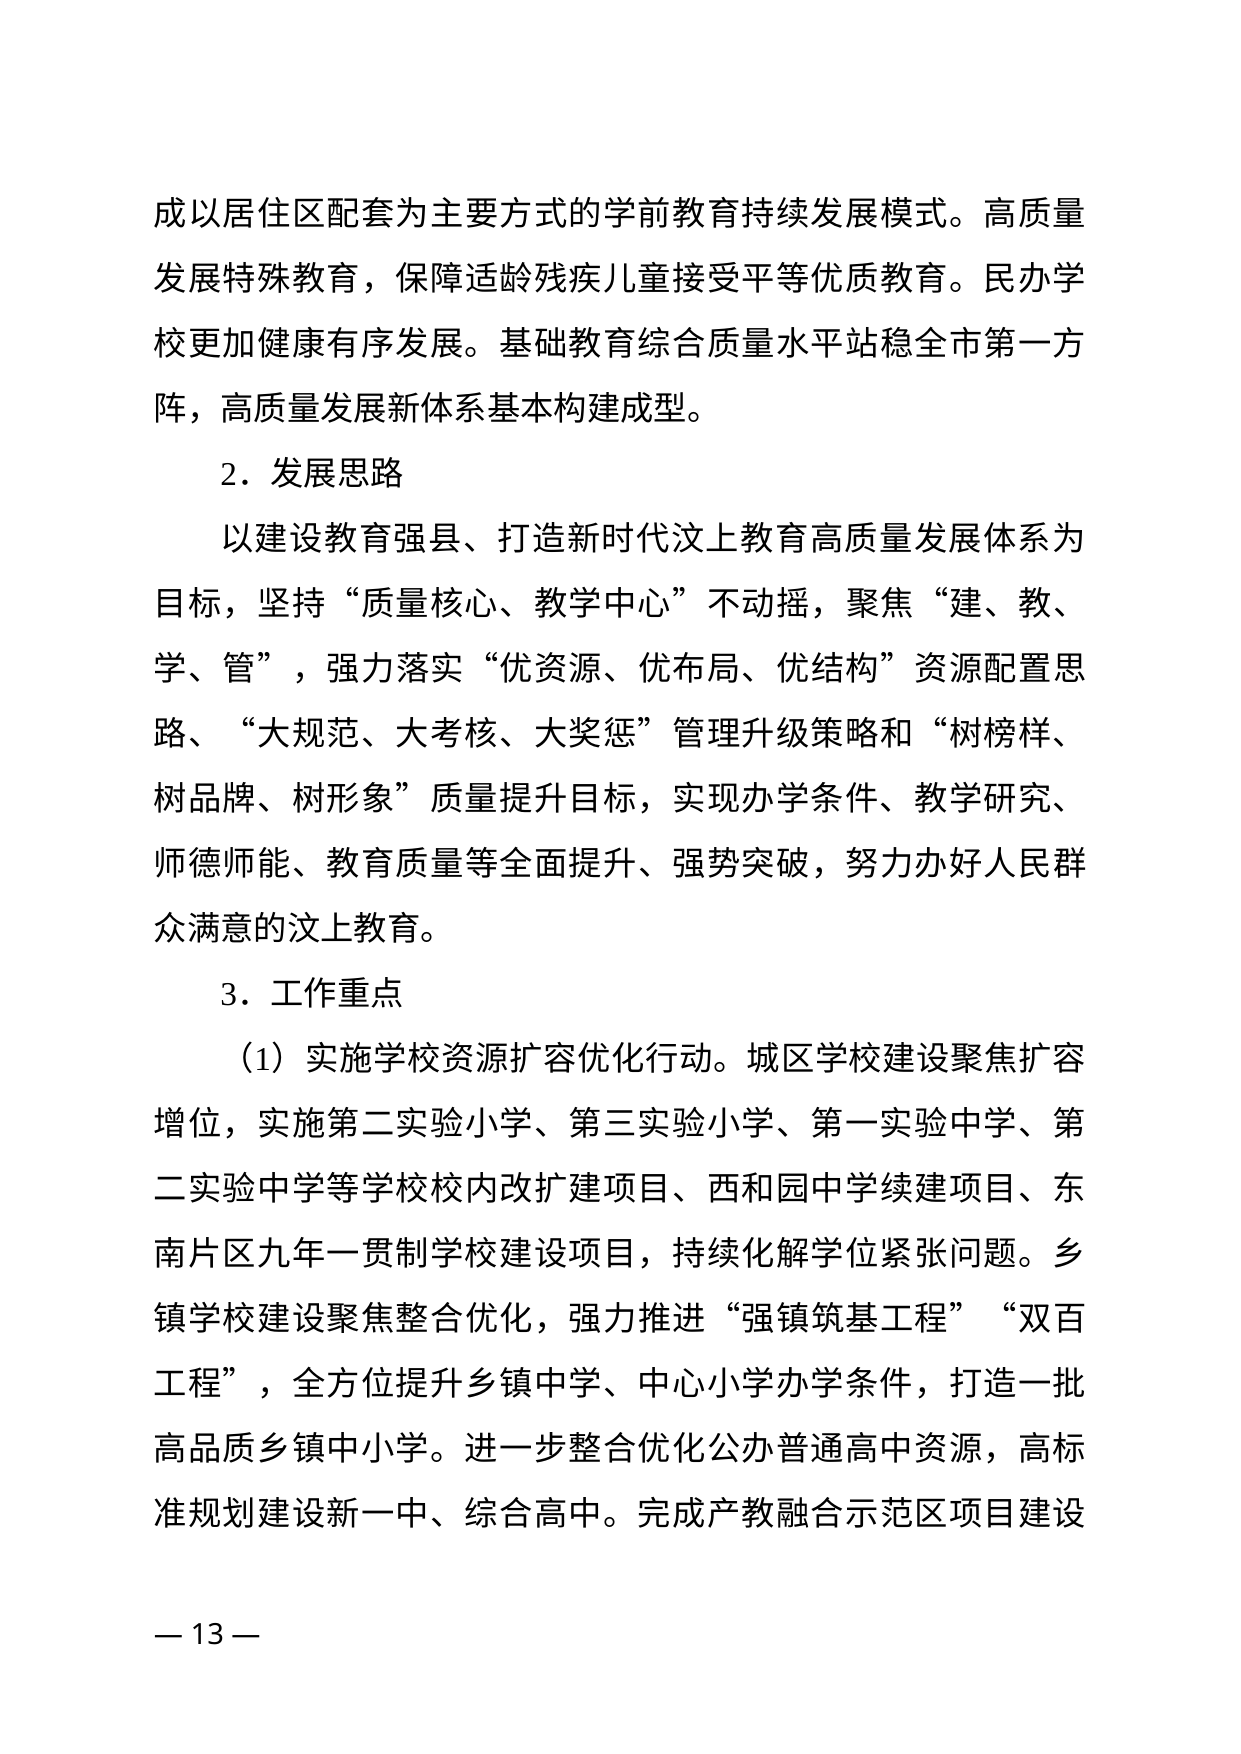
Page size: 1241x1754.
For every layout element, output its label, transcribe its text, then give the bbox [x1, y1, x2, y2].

text 以建设教育强县、打造新时代汶上教育高质量发展体系为目标，坚持“质量核心、教学中心”不动摇，聚焦“建、教、学、管”，强力落实“优资源、优布局、优结构”资源配置思路、“大规范、大考核、大奖惩”管理升级策略和“树榜样、树品牌、树形象”质量提升目标，实现办学条件、教学研究、师德师能、教育质量等全面提升、强势突破，努力办好人民群众满意的汶上教育。 [153, 503, 1087, 958]
text 3．工作重点 [153, 958, 1087, 1023]
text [153, 178, 1087, 438]
text 2．发展思路 [153, 438, 1087, 503]
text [153, 1023, 1087, 1543]
